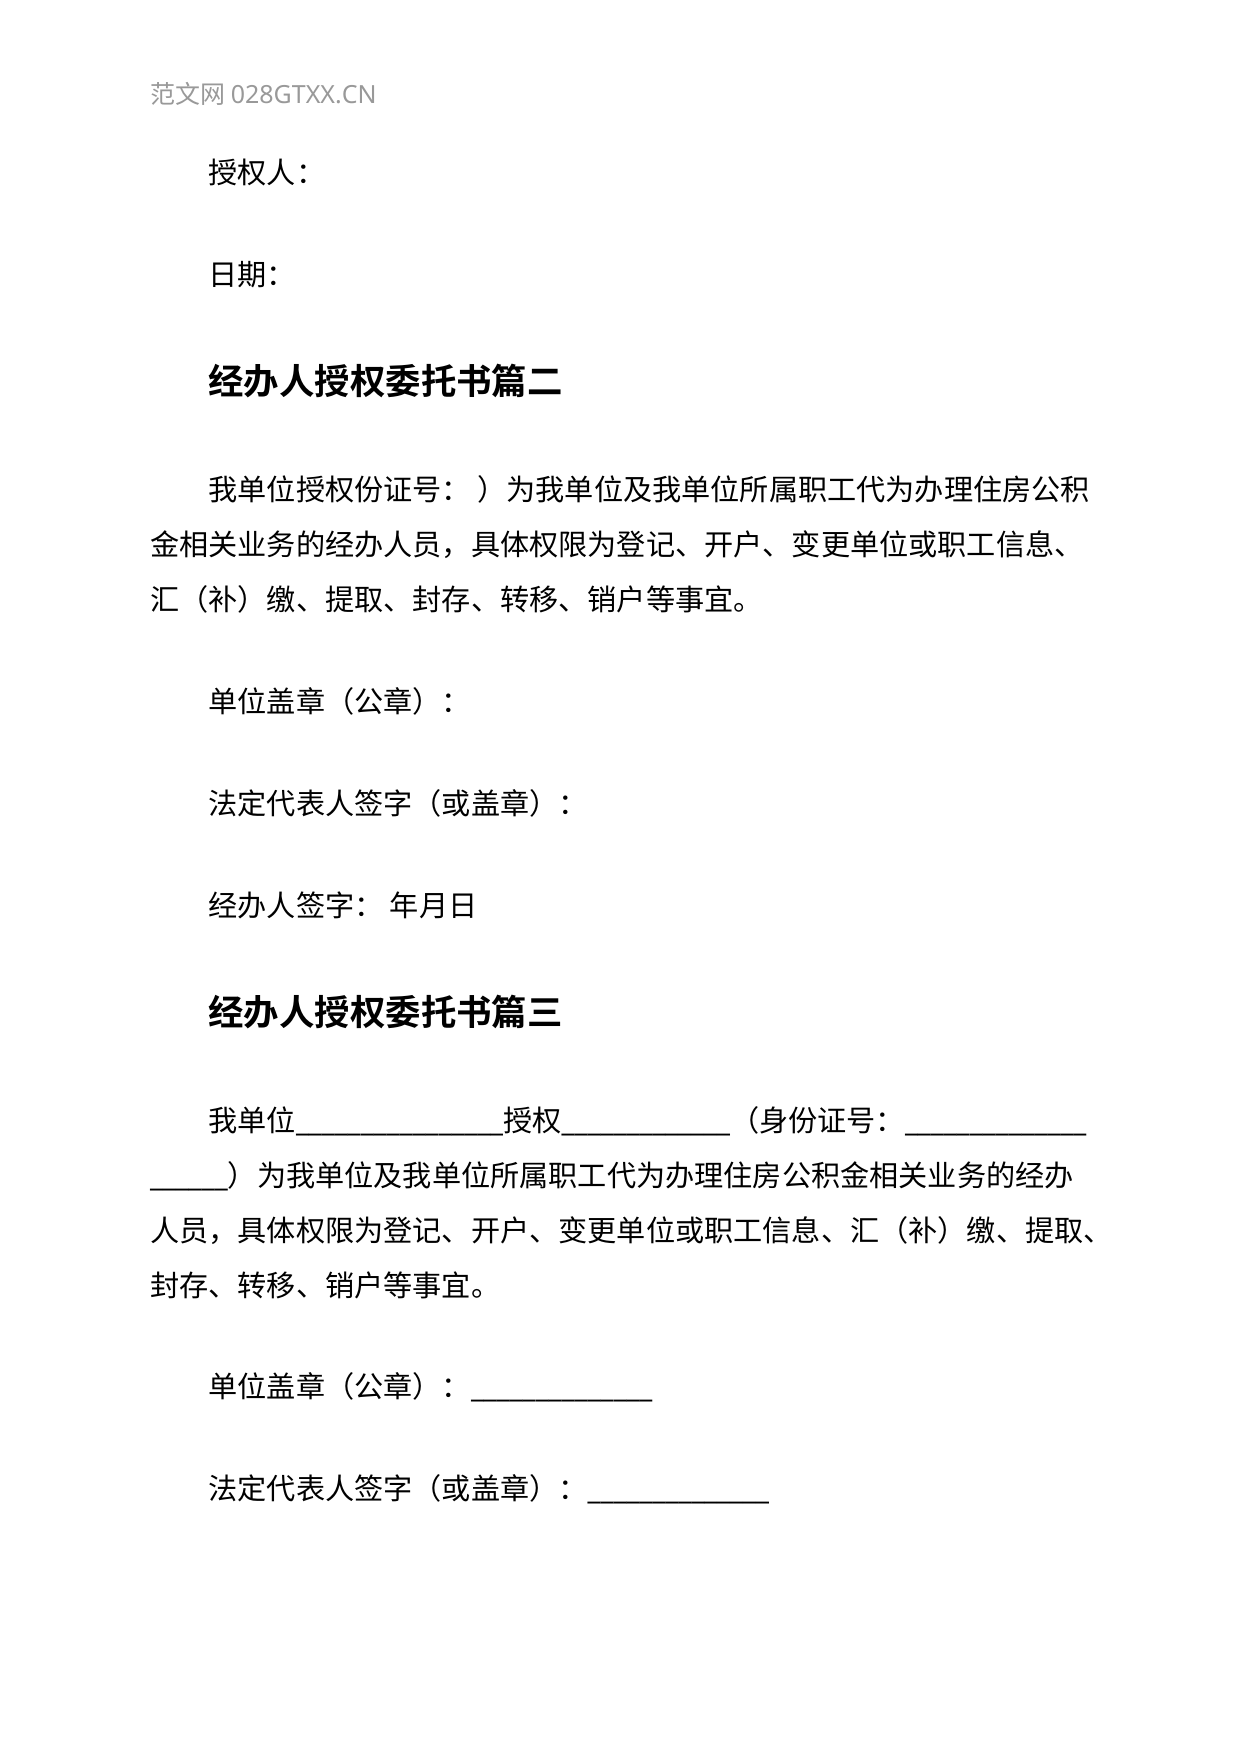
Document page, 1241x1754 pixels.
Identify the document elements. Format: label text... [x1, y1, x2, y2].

text 法定代表人签字（或盖章）： [150, 780, 1090, 823]
text 我单位授权份证号： ）为我单位及我单位所属职工代为办理住房公积金相关业务的经办人员，具体权限为登记、开户、变更单位或职工信息、汇（补）缴、提取、封存、转移、销户等事宜。 [150, 467, 1090, 619]
text 经办人签字： 年月日 [150, 882, 1090, 924]
text 我单位________________授权_____________（身份证号：____________________）为我单位及我单位所属职工代为办理住房公积金相关业务的经办人员，具体权限为登记、开户、变更单位或职工信息、汇（补）缴、提取、封存、转移、销户等事宜。 [150, 1097, 1090, 1304]
text 日期： [150, 252, 1090, 294]
text 单位盖章（公章）： [150, 678, 1090, 721]
text 经办人授权委托书篇三 [150, 984, 1090, 1035]
text 单位盖章（公章）：______________ [150, 1364, 1090, 1406]
text 法定代表人签字（或盖章）：______________ [150, 1466, 1090, 1508]
text 授权人： [150, 150, 1090, 192]
text 经办人授权委托书篇二 [150, 353, 1090, 405]
